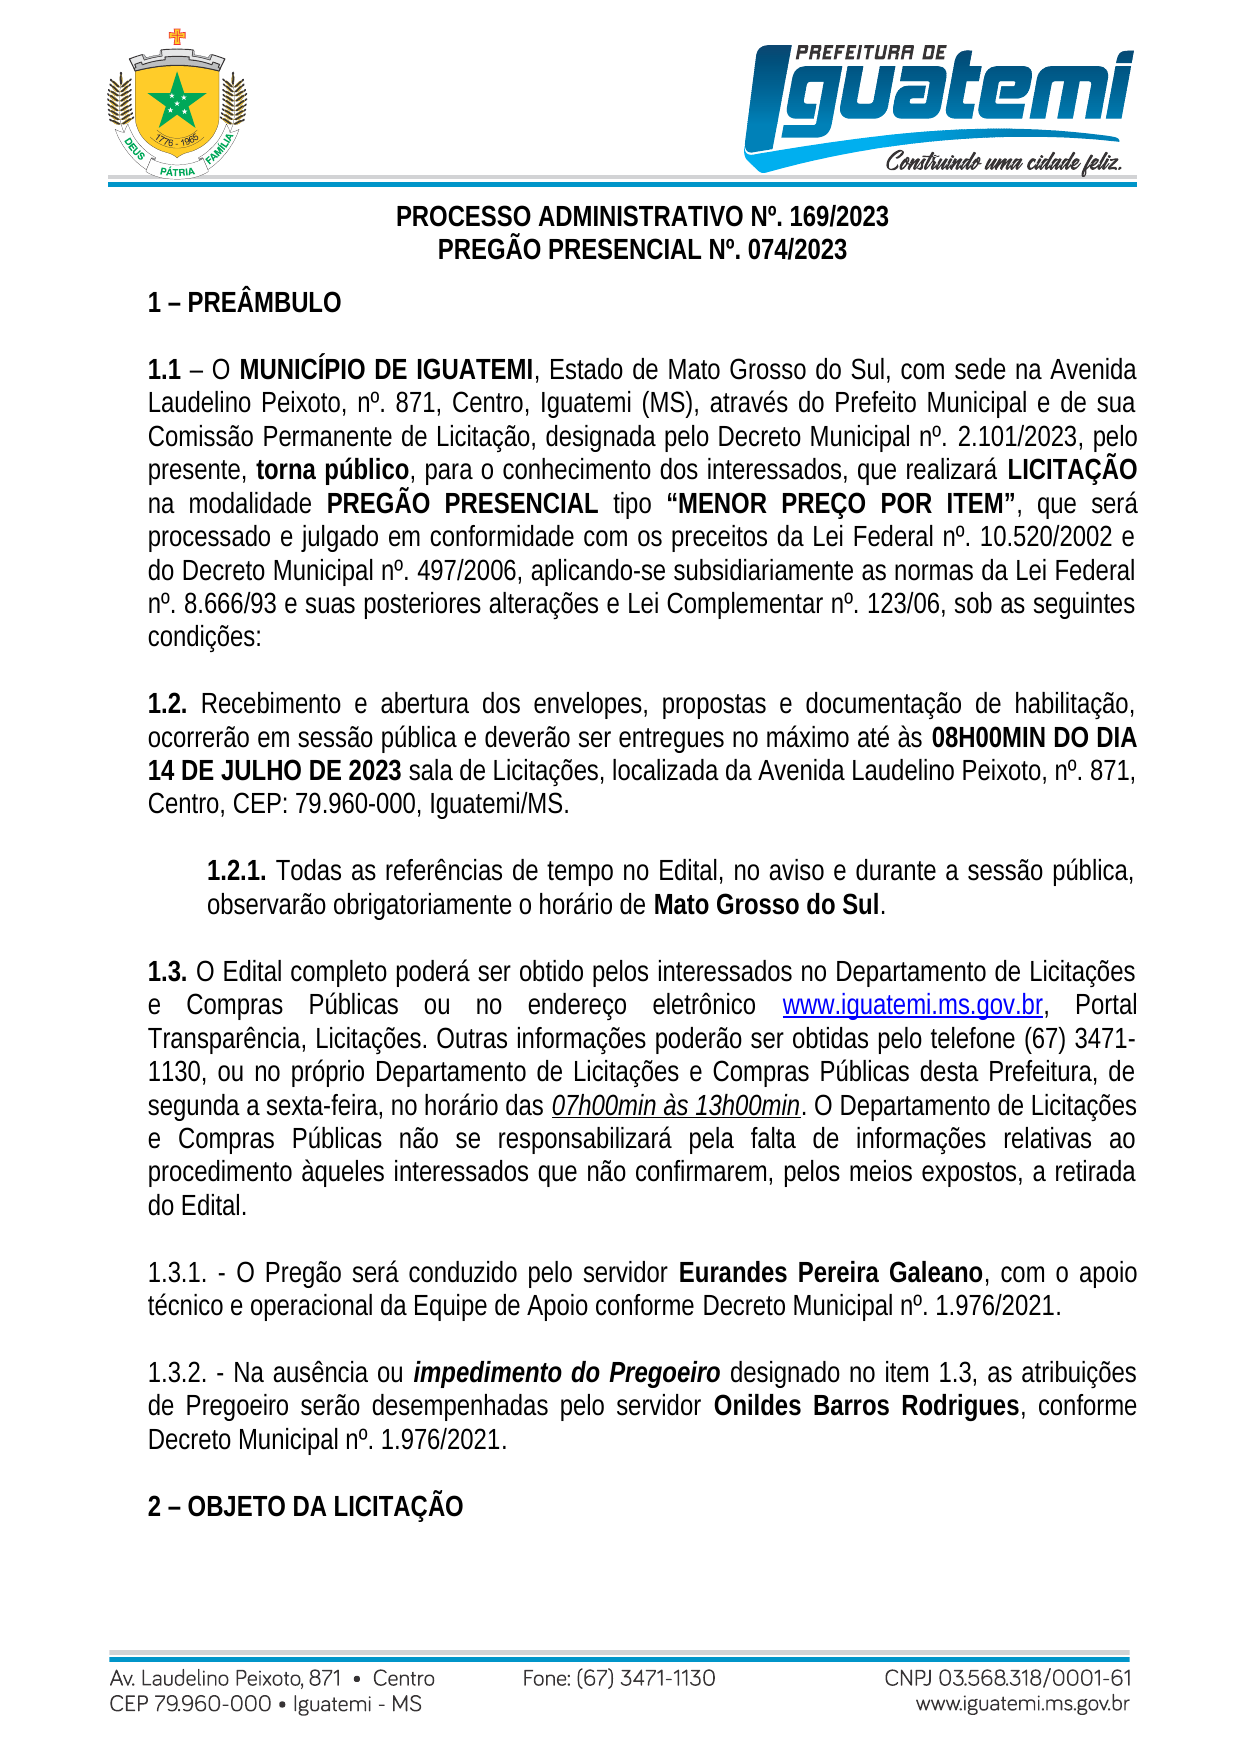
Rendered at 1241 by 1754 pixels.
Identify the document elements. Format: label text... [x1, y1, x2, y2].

text 1.3. O Edital completo poderá ser obtido pelos interessados no Departamento de Licitações e Compras Públicas ou no endereço eletrônico www.iguatemi.ms.gov.br, Portal Transparência, Licitações. Outras informações poderão ser obtidas pelo telefone (67) 3471-1130, ou no próprio Departamento de Licitações e Compras Públicas desta Prefeitura, de segunda a sexta-feira, no horário das 07h00min às 13h00min. O Departamento de Licitações e Compras Públicas não se responsabilizará pela falta de informações relativas ao procedimento àqueles interessados que não confirmarem, pelos meios expostos, a retirada do Edital. [148, 954, 1138, 1221]
text PROCESSO ADMINISTRATIVO Nº. 169/2023 [148, 199, 1138, 232]
text 1 – PREÂMBULO [148, 285, 1138, 318]
text 1.1 – O MUNICÍPIO DE IGUATEMI, Estado de Mato Grosso do Sul, com sede na Avenida Laudelino Peixoto, nº. 871, Centro, Iguatemi (MS), através do Prefeito Municipal e de sua Comissão Permanente de Licitação, designada pelo Decreto Municipal nº. 2.101/2023, pelo presente, torna público, para o conhecimento dos interessados, que realizará LICITAÇÃO na modalidade PREGÃO PRESENCIAL tipo “MENOR PREÇO POR ITEM”, que será processado e julgado em conformidade com os preceitos da Lei Federal nº. 10.520/2002 e do Decreto Municipal nº. 497/2006, aplicando-se subsidiariamente as normas da Lei Federal nº. 8.666/93 e suas posteriores alterações e Lei Complementar nº. 123/06, sob as seguintes condições: [148, 352, 1138, 653]
text 1.3.2. - Na ausência ou impedimento do Pregoeiro designado no item 1.3, as atribuições de Pregoeiro serão desempenhadas pelo servidor Onildes Barros Rodrigues, conforme Decreto Municipal nº. 1.976/2021. [148, 1355, 1138, 1455]
text PREGÃO PRESENCIAL Nº. 074/2023 [148, 232, 1138, 266]
text 1.2. Recebimento e abertura dos envelopes, propostas e documentação de habilitação, ocorrerão em sessão pública e deverão ser entregues no máximo até às 08H00MIN DO DIA 14 DE JULHO DE 2023 sala de Licitações, localizada da Avenida Laudelino Peixoto, nº. 871, Centro, CEP: 79.960-000, Iguatemi/MS. [148, 686, 1138, 820]
text 1.2.1. Todas as referências de tempo no Edital, no aviso e durante a sessão pública, observarão obrigatoriamente o horário de Mato Grosso do Sul. [207, 853, 1138, 920]
text 1.3.1. - O Pregão será conduzido pelo servidor Eurandes Pereira Galeano, com o apoio técnico e operacional da Equipe de Apoio conforme Decreto Municipal nº. 1.976/2021. [148, 1255, 1138, 1322]
text 2 – OBJETO DA LICITAÇÃO [148, 1489, 1138, 1522]
